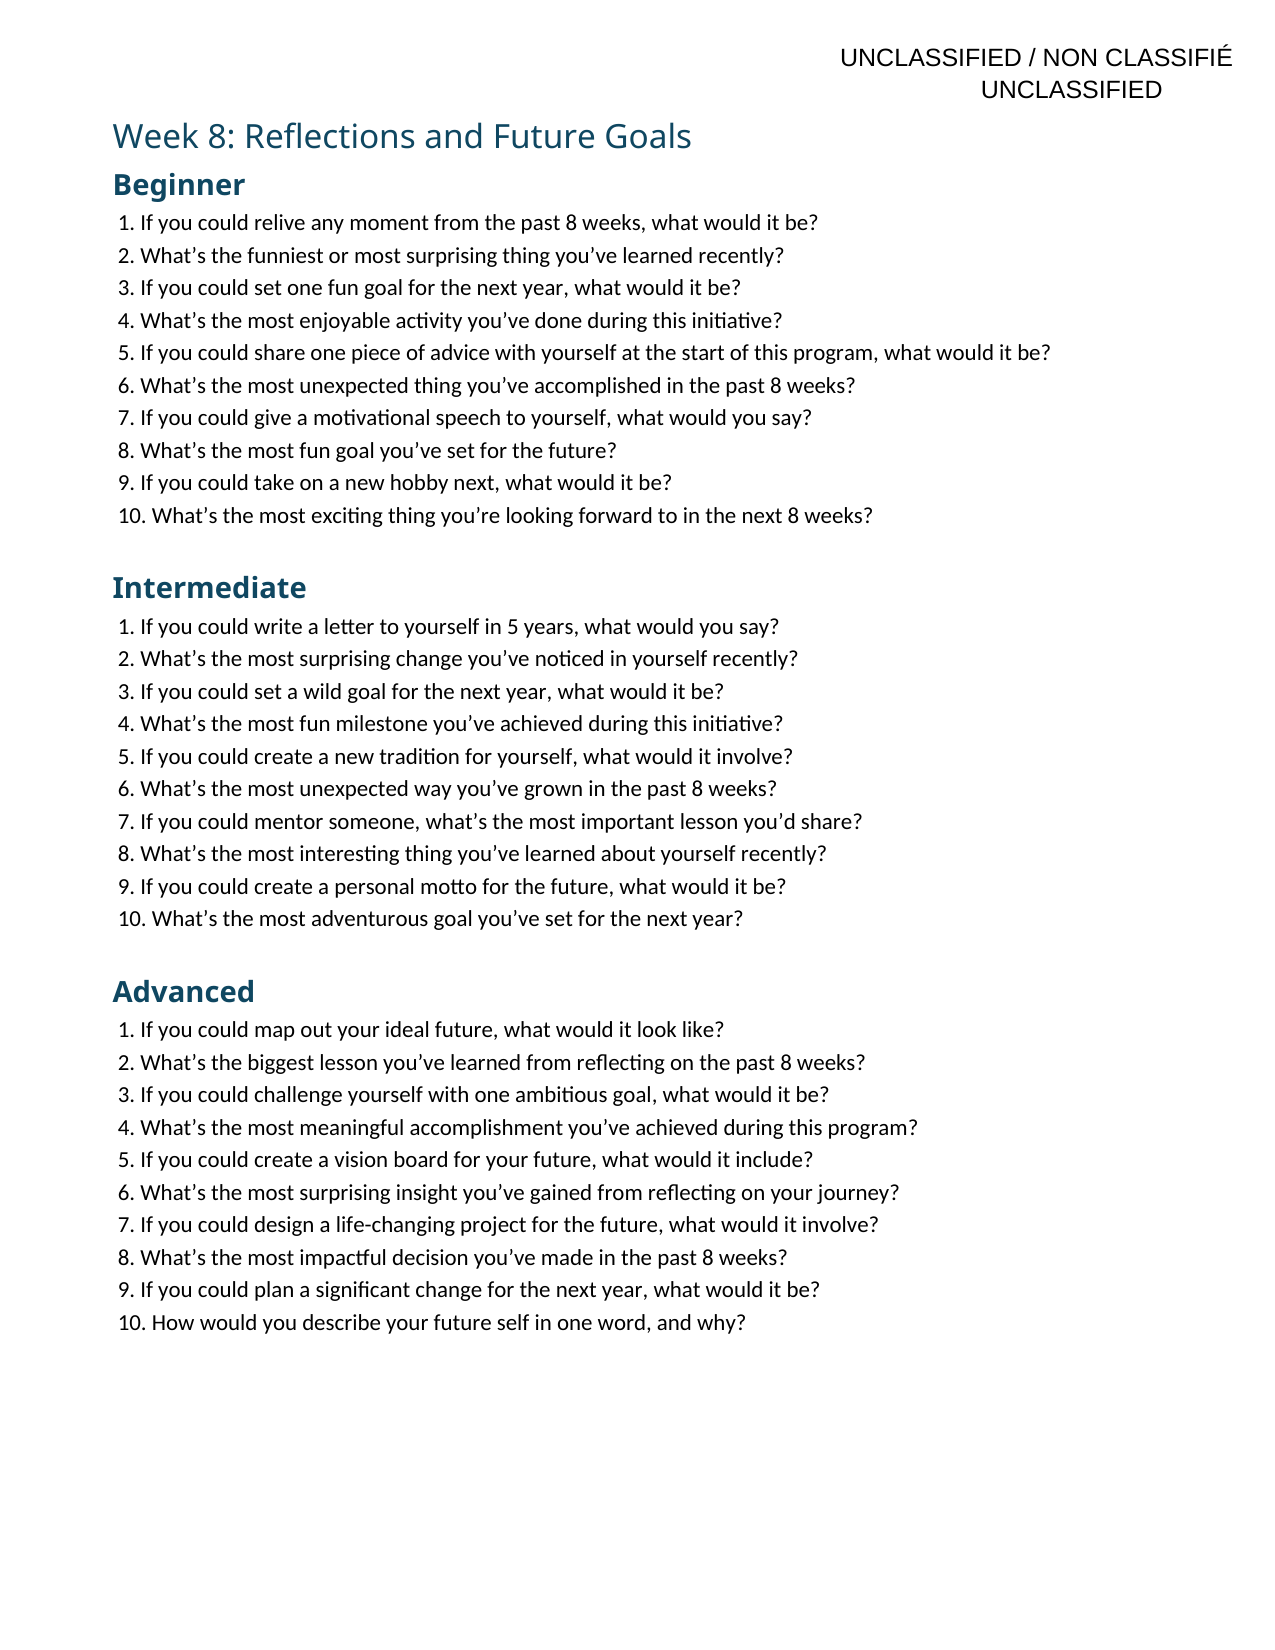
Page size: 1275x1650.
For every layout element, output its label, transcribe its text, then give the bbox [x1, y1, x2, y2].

text Week 8: Reflections and Future Goals Beginner 1. If you could relive any moment from the past 8 weeks, what would it be? 2. What’s the funniest or most surprising thing you’ve learned recently? 3. If you could set one fun goal for the next year, what would it be? 4. What’s the most enjoyable activity you’ve done during this initiative? 5. If you could share one piece of advice with yourself at the start of this program, what would it be? 6. What’s the most unexpected thing you’ve accomplished in the past 8 weeks? 7. If you could give a motivational speech to yourself, what would you say? 8. What’s the most fun goal you’ve set for the future? 9. If you could take on a new hobby next, what would it be? 10. What’s the most exciting thing you’re looking forward to in the next 8 weeks? Intermediate 1. If you could write a letter to yourself in 5 years, what would you say? 2. What’s the most surprising change you’ve noticed in yourself recently? 3. If you could set a wild goal for the next year, what would it be? 4. What’s the most fun milestone you’ve achieved during this initiative? 5. If you could create a new tradition for yourself, what would it involve? 6. What’s the most unexpected way you’ve grown in the past 8 weeks? 7. If you could mentor someone, what’s the most important lesson you’d share? 8. What’s the most interesting thing you’ve learned about yourself recently? 9. If you could create a personal motto for the future, what would it be? 10. What’s the most adventurous goal you’ve set for the next year? Advanced 1. If you could map out your ideal future, what would it look like? 2. What’s the biggest lesson you’ve learned from reflecting on the past 8 weeks? 3. If you could challenge yourself with one ambitious goal, what would it be? 4. What’s the most meaningful accomplishment you’ve achieved during this program? 5. If you could create a vision board for your future, what would it include? 6. What’s the most surprising insight you’ve gained from reflecting on your journey? 7. If you could design a life-changing project for the future, what would it involve? 8. What’s the most impactful decision you’ve made in the past 8 weeks? 9. If you could plan a significant change for the next year, what would it be? 10. How would you describe your future self in one word, and why? [112, 112, 1162, 1375]
